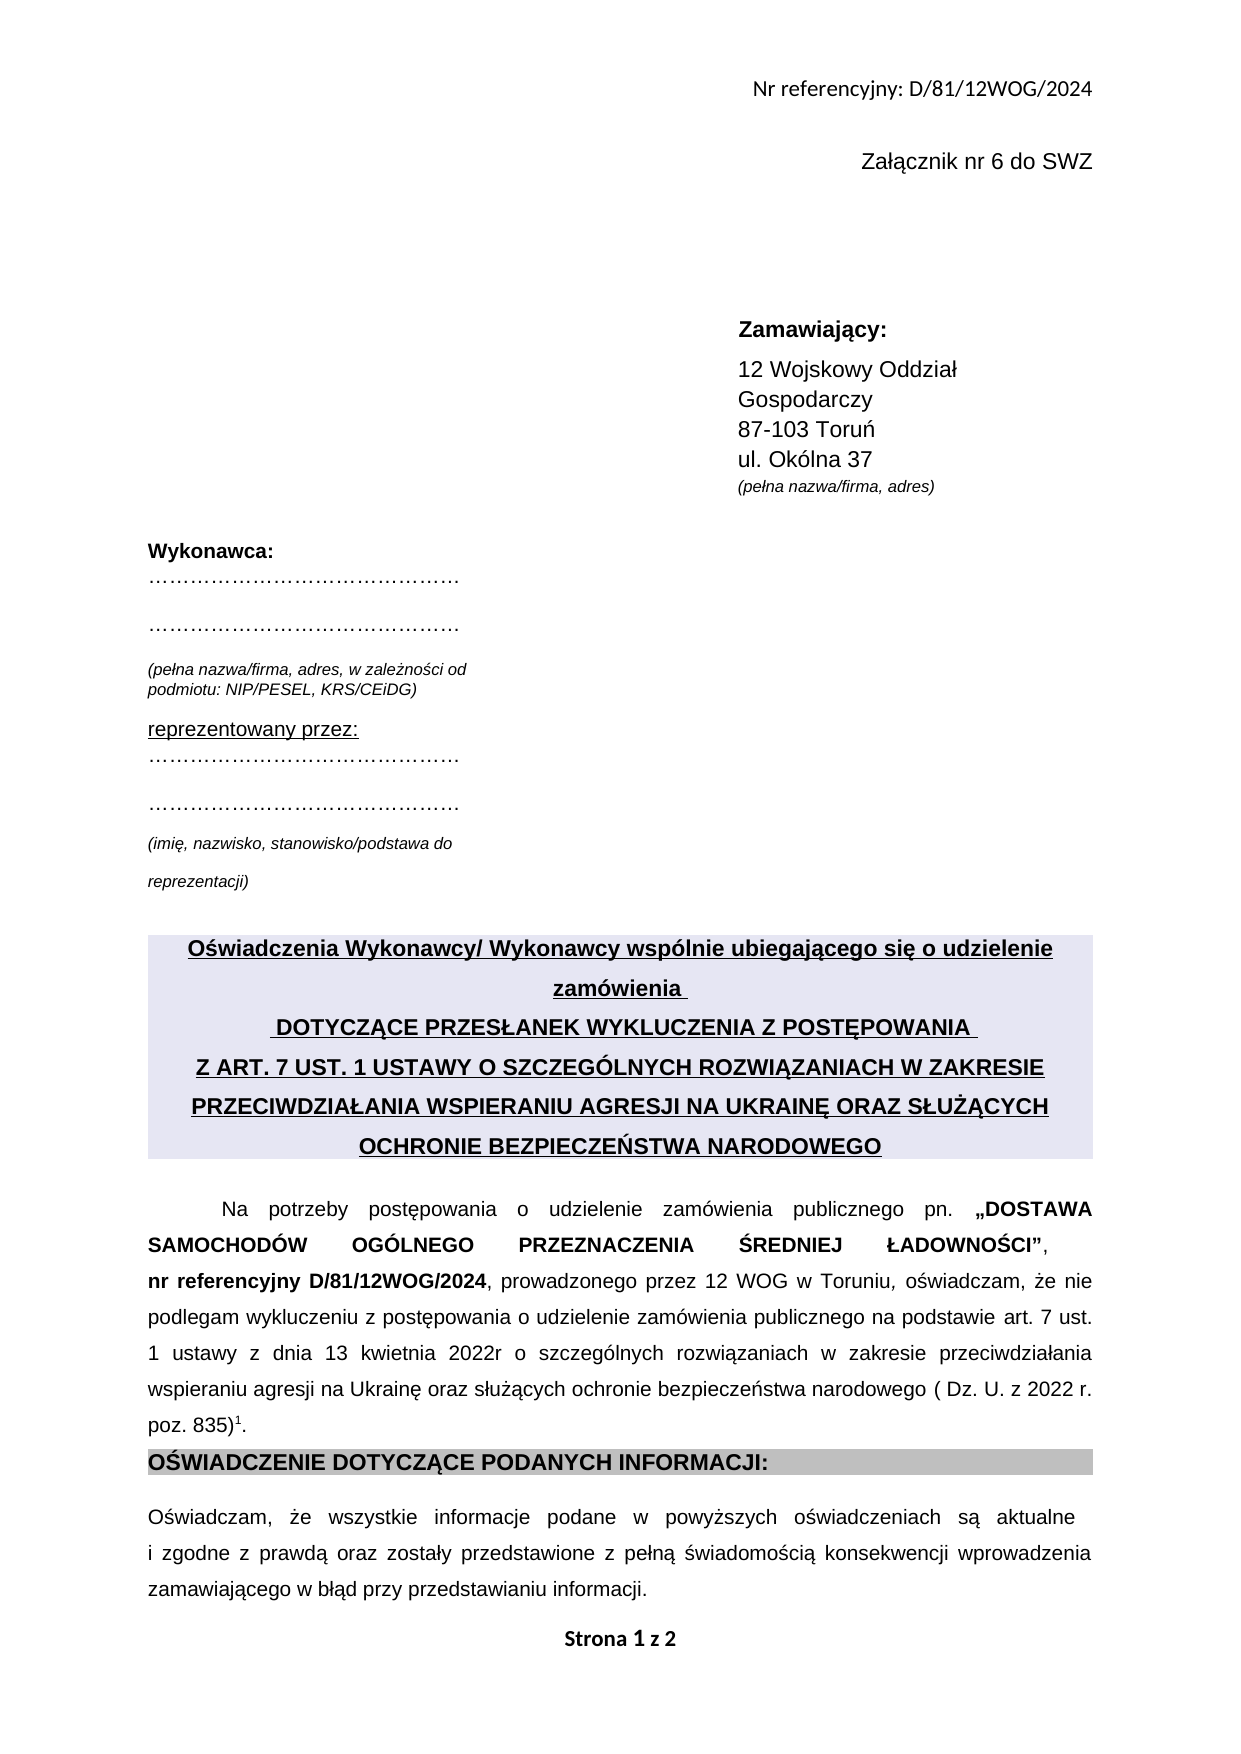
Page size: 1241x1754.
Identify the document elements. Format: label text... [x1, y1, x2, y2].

text 87-103 Toruń [738, 416, 1093, 442]
text OŚWIADCZENIE DOTYCZĄCE PODANYCH INFORMACJI: [148, 1449, 1093, 1475]
text Załącznik nr 6 do SWZ [148, 148, 1093, 174]
text Na potrzeby postępowania o udzielenie zamówienia publicznego pn. „DOSTAWA SAMOCHODÓW OGÓLNEGO PRZEZNACZENIA ŚREDNIEJ ŁADOWNOŚCI”, nr referencyjny D/81/12WOG/2024, prowadzonego przez 12 WOG w Toruniu, oświadczam, że nie podlegam wykluczeniu z postępowania o udzielenie zamówienia publicznego na podstawie art. 7 ust. 1 ustawy z dnia 13 kwietnia 2022r o szczególnych rozwiązaniach w zakresie przeciwdziałania wspieraniu agresji na Ukrainę oraz służących ochronie bezpieczeństwa narodowego ( Dz. U. z 2022 r. poz. 835)1. [148, 1365, 1093, 1437]
text ul. Okólna 37 [738, 446, 1093, 472]
text (pełna nazwa/firma, adres) [738, 476, 1093, 496]
text Z ART. 7 UST. 1 USTAWY o szczególnych rozwiązaniach w zakresie przeciwdziałania wspieraniu agresji na Ukrainę oraz służących ochronie bezpieczeństwa narodowego [148, 1054, 1093, 1159]
text Wykonawca: [148, 539, 1093, 563]
text ……………………………………………………………………………… (imię, nazwisko, stanowisko/podstawa do reprezentacji) [148, 742, 472, 891]
text Oświadczam, że wszystkie informacje podane w powyższych oświadczeniach są aktualne i zgodne z prawdą oraz zostały przedstawione z pełną świadomością konsekwencji wprowadzenia zamawiającego w błąd przy przedstawianiu informacji. [148, 1505, 1093, 1601]
text ……………………………………………………………………………… [148, 564, 472, 636]
text Oświadczenia Wykonawcy/ Wykonawcy wspólnie ubiegającego się o udzielenie zamówienia DOTYCZĄCE PRZESŁANEK WYKLUCZENIA Z POSTĘPOWANIA [148, 935, 1093, 1041]
text Na potrzeby postępowania o udzielenie zamówienia publicznego pn. „DOSTAWA SAMOCHODÓW OGÓLNEGO PRZEZNACZENIA ŚREDNIEJ ŁADOWNOŚCI”, nr referencyjny D/81/12WOG/2024, prowadzonego przez 12 WOG w Toruniu, oświadczam, że nie podlegam wykluczeniu z postępowania o udzielenie zamówienia publicznego na podstawie art. 7 ust. 1 ustawy z dnia 13 kwietnia 2022r o szczególnych rozwiązaniach w zakresie przeciwdziałania wspieraniu agresji na Ukrainę oraz służących ochronie bezpieczeństwa narodowego ( Dz. U. z 2022 r. poz. 835)1. [148, 1197, 1093, 1341]
text reprezentowany przez: [148, 717, 1093, 741]
text 12 Wojskowy Oddział Gospodarczy [738, 356, 1093, 412]
text Zamawiający: [738, 275, 1093, 342]
text (pełna nazwa/firma, adres, w zależności od podmiotu: NIP/PESEL, KRS/CEiDG) [148, 660, 472, 699]
